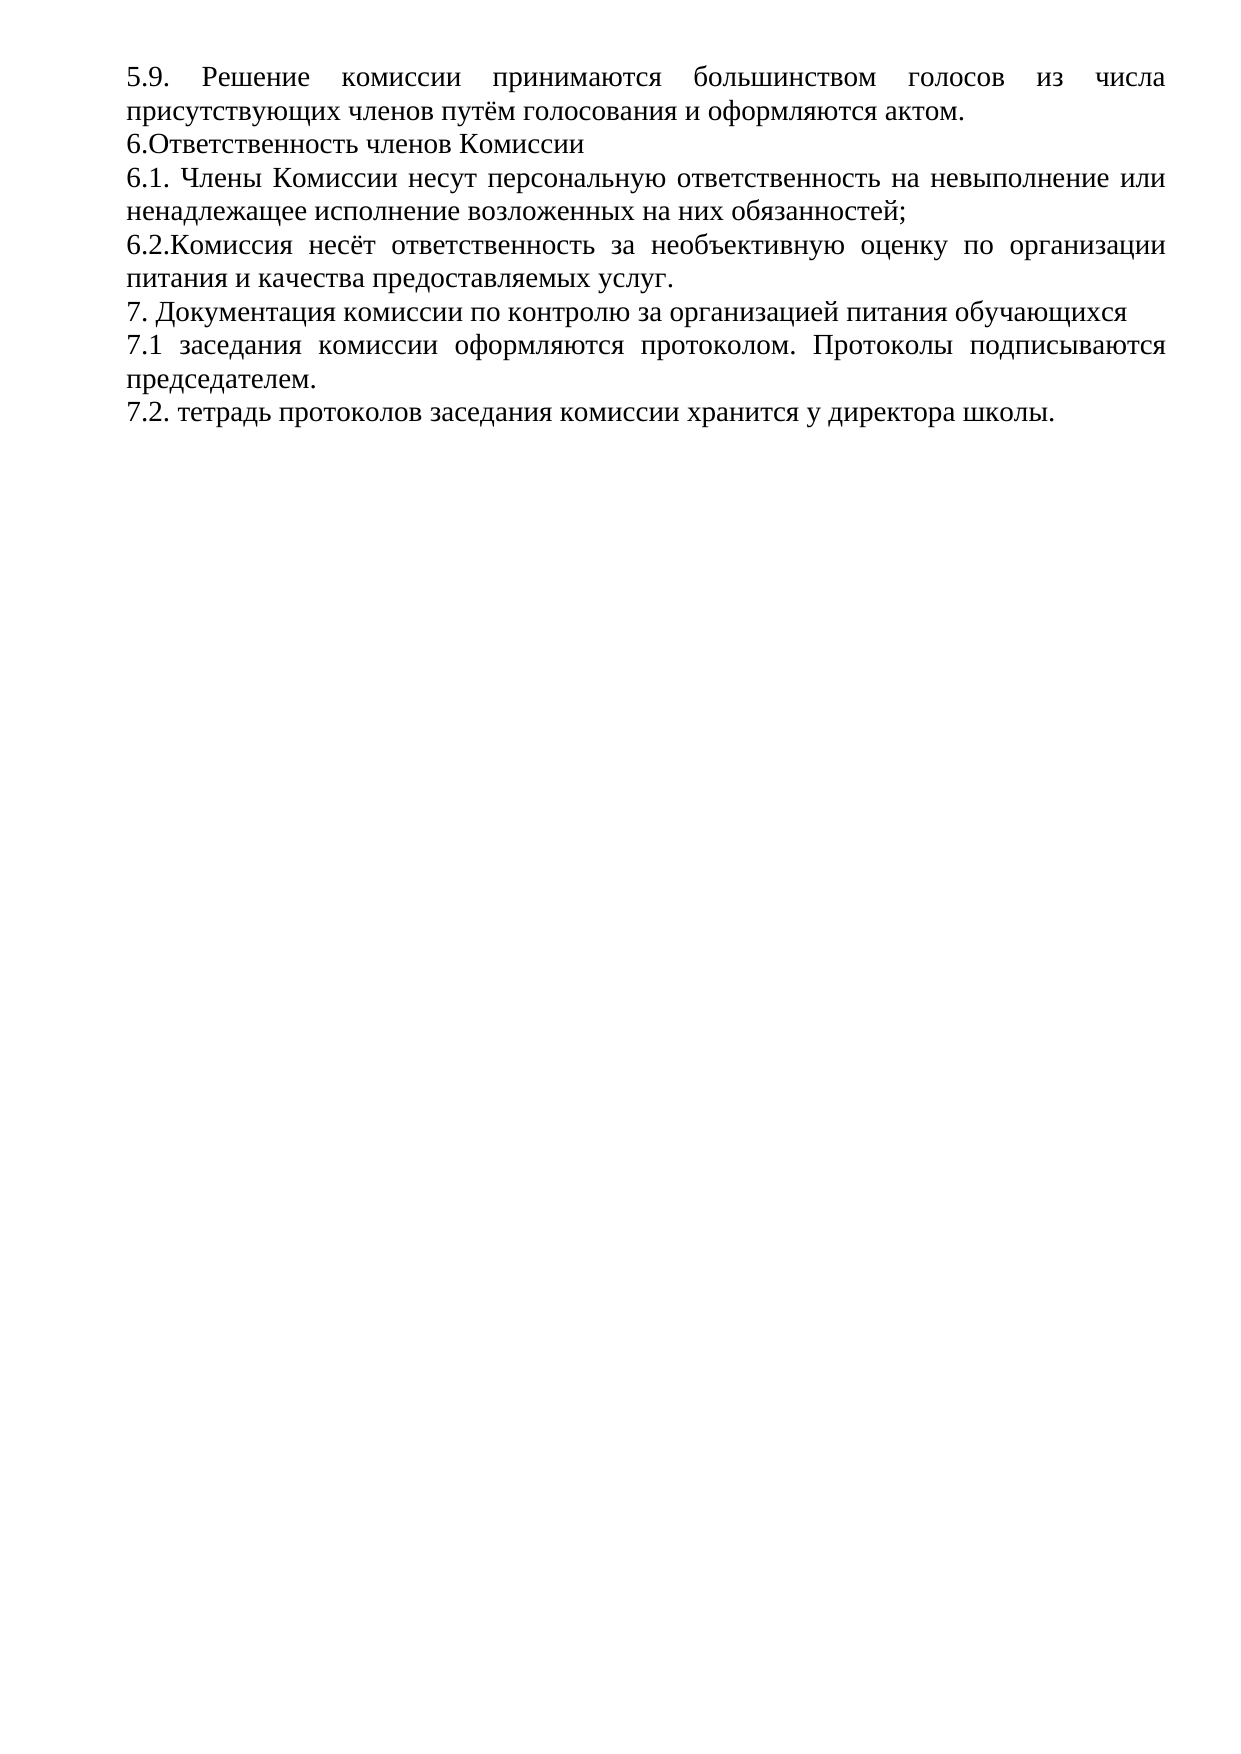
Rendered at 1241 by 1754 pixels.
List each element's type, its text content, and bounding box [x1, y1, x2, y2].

text 6.Ответственность членов Комиссии [126, 126, 1167, 160]
text 7.2. тетрадь протоколов заседания комиссии хранится у директора школы. [126, 394, 1167, 428]
text 7.1 заседания комиссии оформляются протоколом. Протоколы подписываются председателем. [126, 327, 1167, 394]
text 7. Документация комиссии по контролю за организацией питания обучающихся [126, 294, 1167, 327]
text 5.9. Решение комиссии принимаются большинством голосов из числа присутствующих членов путём голосования и оформляются актом. [126, 59, 1167, 126]
text 6.2.Комиссия несёт ответственность за необъективную оценку по организации питания и качества предоставляемых услуг. [126, 227, 1167, 294]
text 6.1. Члены Комиссии несут персональную ответственность на невыполнение или ненадлежащее исполнение возложенных на них обязанностей; [126, 160, 1167, 227]
